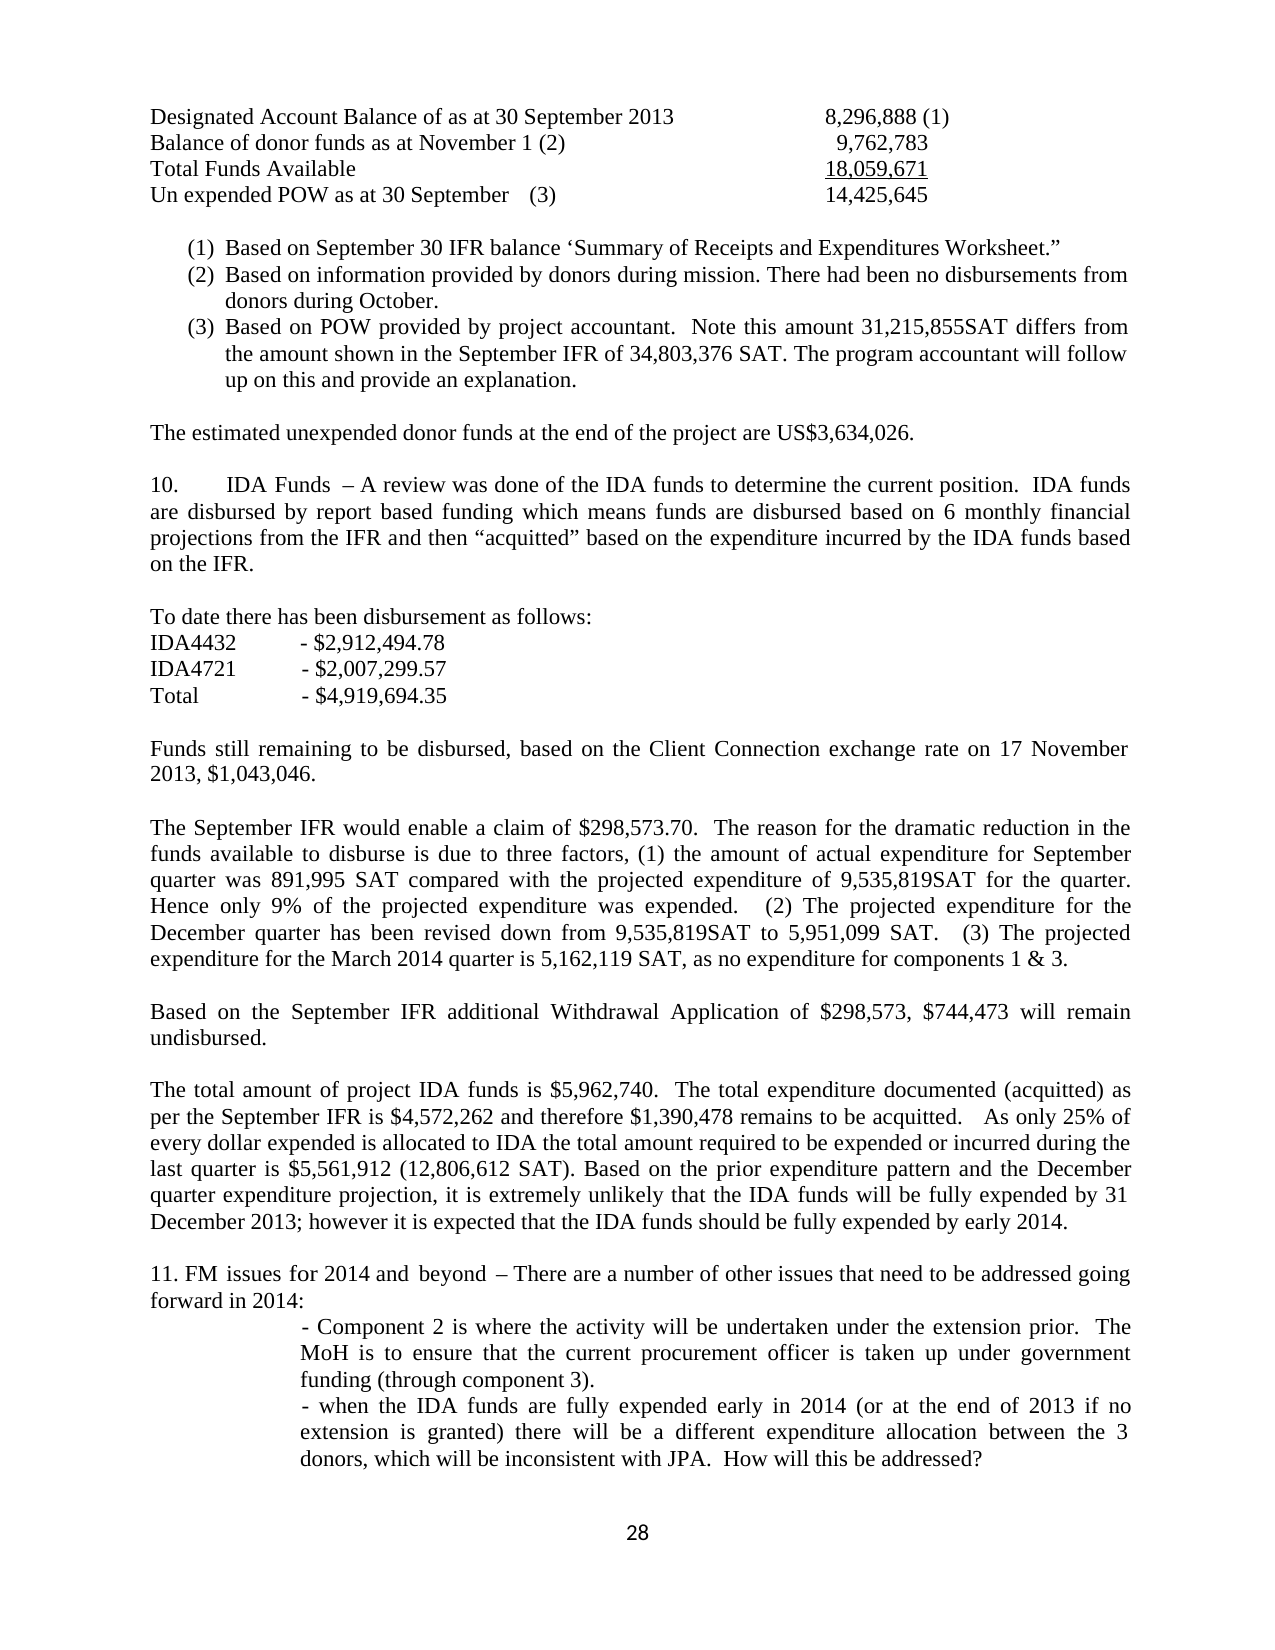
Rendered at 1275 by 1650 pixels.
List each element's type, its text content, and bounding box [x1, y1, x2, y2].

text IDA4721 - $2,007,299.57 [150, 656, 452, 682]
table_cell 18,059,671 [694, 157, 933, 183]
text Funds still remaining to be disbursed, based on the Client Connection exchange rate on 17 November [150, 734, 1131, 761]
text the amount shown in the September IFR of 34,803,376 SAT. The program accountant will follow up on this and provide an explanation. [225, 340, 1131, 393]
text - when the IDA funds are fully expended early in 2014 (or at the end of 2013 if no extension is granted) there will be a different expenditure allocation between the 3 [300, 1393, 1131, 1445]
text Based on the September IFR additional Withdrawal Application of $298,573, $744,473 will remain undisbursed. [150, 998, 1131, 1051]
table_header 9,762,783 [694, 129, 933, 157]
table_header Balance of donor funds as at November 1 (2) [146, 129, 694, 157]
text The September IFR would enable a claim of $298,573.70. The reason for the dramatic reduction in the funds available to disburse is due to three factors, (1) the amount of actual expenditure for September quarter was 891,995 SAT compared with the projected expenditure of 9,535,819SAT for the quarter. Hence only 9% of the projected expenditure was expended. (2) The projected expenditure for the December quarter has been revised down from 9,535,819SAT to 5,951,099 SAT. (3) The projected expenditure for the March 2014 quarter is 5,162,119 SAT, as no expenditure for components 1 & 3. [150, 813, 1131, 972]
text - Component 2 is where the activity will be undertaken under the extension prior. The MoH is to ensure that the current procurement officer is taken up under government funding (through component 3). [300, 1314, 1131, 1392]
text (1) Based on September 30 IFR balance ‘Summary of Receipts and Expenditures Worksheet.” [187, 234, 1139, 261]
text December 2013; however it is expected that the IDA funds should be fully expended by early 2014. [150, 1208, 1070, 1234]
text 11. FM issues for 2014 and beyond – There are a number of other issues that need to be addressed going forward in 2014: [150, 1261, 1131, 1313]
text 10. IDA Funds – A review was done of the IDA funds to determine the current position. IDA funds are disbursed by report based funding which means funds are disbursed based on 6 monthly financial projections from the IFR and then “acquitted” based on the expenditure incurred by the IDA funds based on the IFR. [150, 471, 1131, 577]
table_cell 14,425,645 [694, 184, 933, 218]
text Designated Account Balance of as at 30 September 2013 8,296,888 (1) [150, 103, 1139, 129]
text (3) Based on POW provided by project accountant. Note this amount 31,215,855SAT differs from [187, 314, 1139, 340]
text donors, which will be inconsistent with JPA. How will this be addressed? [300, 1445, 986, 1471]
text The total amount of project IDA funds is $5,962,740. The total expenditure documented (acquitted) as per the September IFR is $4,572,262 and therefore $1,390,478 remains to be acquitted. As only 25% of every dollar expended is allocated to IDA the total amount required to be expended or incurred during the last quarter is $5,561,912 (12,806,612 SAT). Based on the prior expenditure pattern and the December quarter expenditure projection, it is extremely unlikely that the IDA funds will be fully expended by 31 [150, 1077, 1131, 1208]
table_cell Total Funds Available [146, 157, 694, 183]
text Total - $4,919,694.35 [150, 682, 452, 708]
text The estimated unexpended donor funds at the end of the project are US$3,634,026. [150, 419, 917, 445]
text To date there has been disbursement as follows: IDA4432 - $2,912,494.78 [150, 603, 596, 656]
text (2) Based on information provided by donors during mission. There had been no disbursements from donors during October. [187, 261, 1131, 314]
table_cell Un expended POW as at 30 September (3) [146, 184, 694, 218]
text 2013, $1,043,046. [150, 761, 322, 787]
